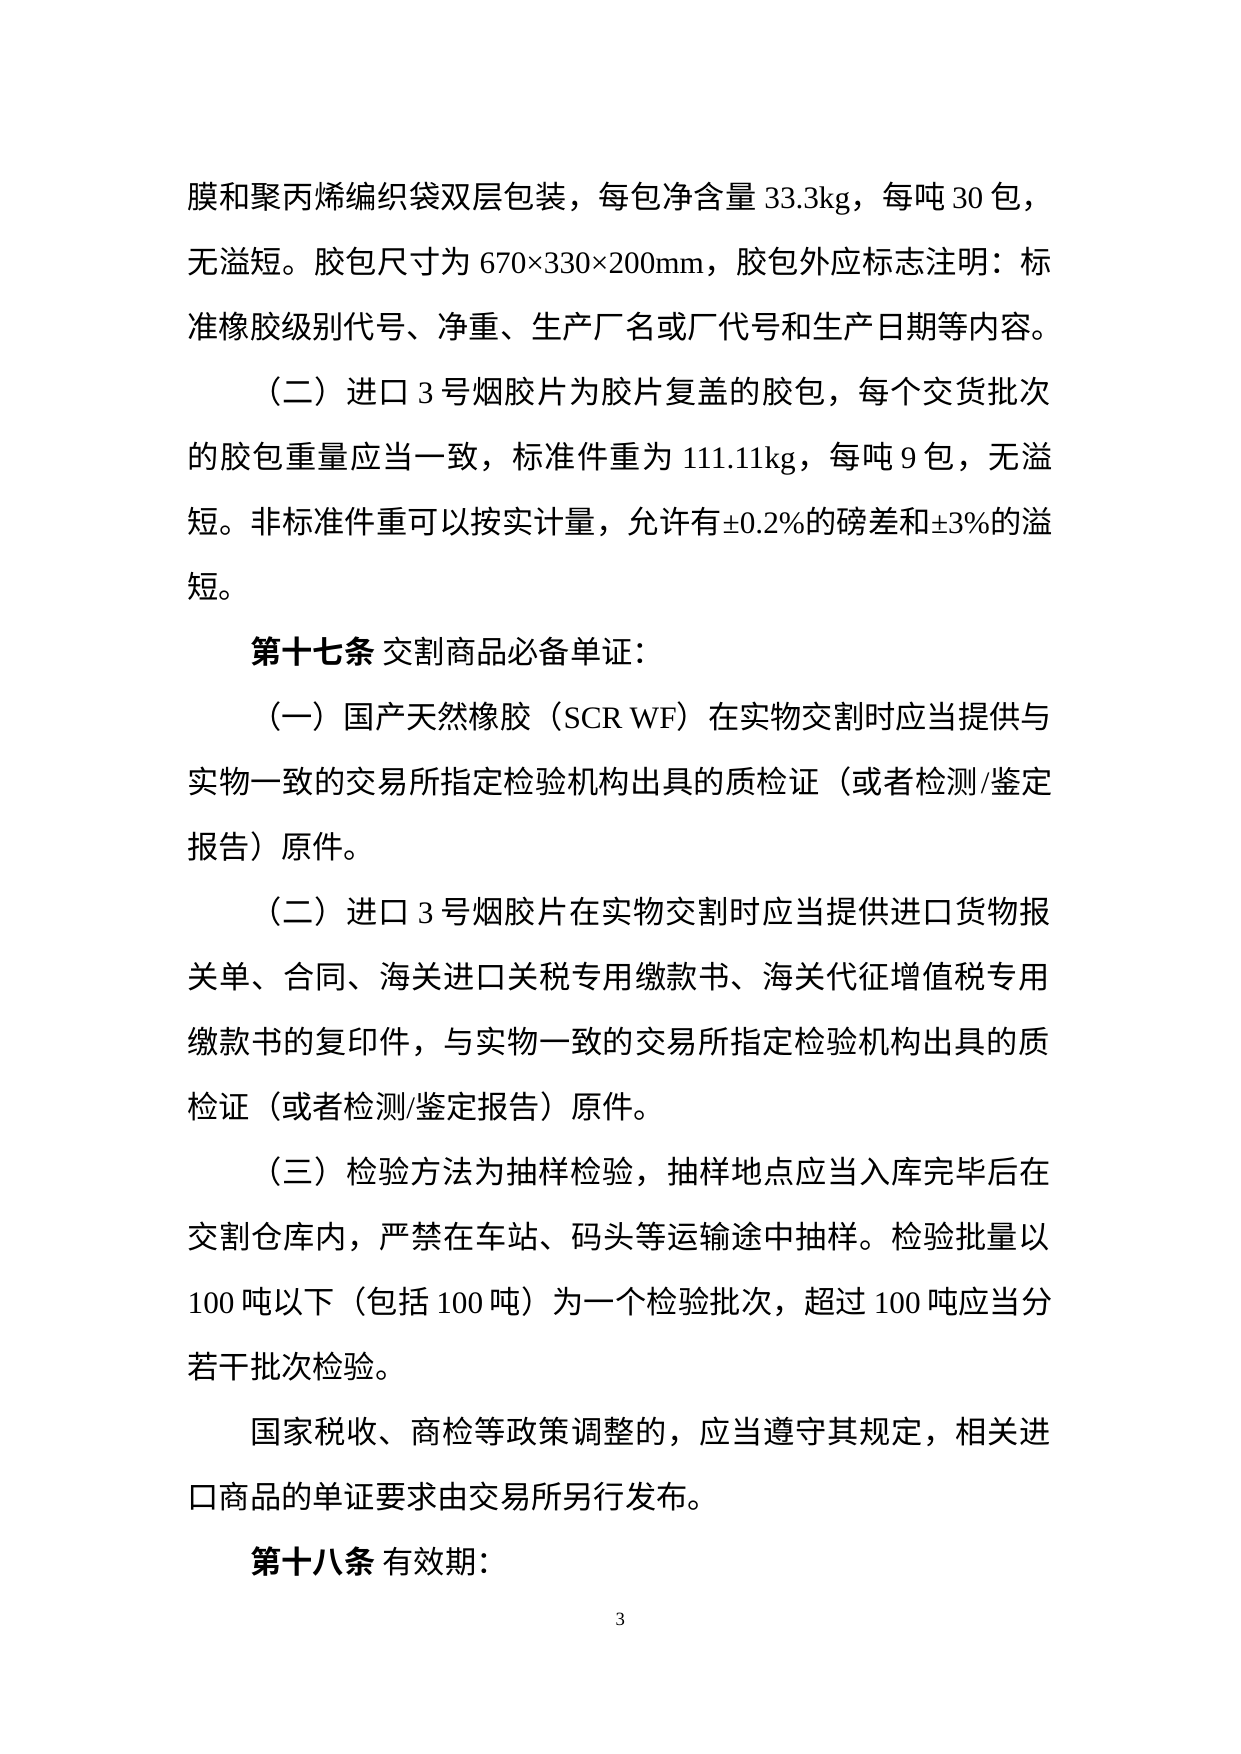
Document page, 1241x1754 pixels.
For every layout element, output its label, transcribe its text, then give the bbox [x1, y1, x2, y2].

text 第十七条 交割商品必备单证： [187, 617, 1053, 682]
text （二）进口3号烟胶片为胶片复盖的胶包，每个交货批次的胶包重量应当一致，标准件重为111.11kg，每吨9包，无溢短。非标准件重可以按实计量，允许有±0.2%的磅差和±3%的溢短。 [187, 357, 1053, 617]
text 国家税收、商检等政策调整的，应当遵守其规定，相关进口商品的单证要求由交易所另行发布。 [187, 1397, 1053, 1527]
text （二）进口3号烟胶片在实物交割时应当提供进口货物报关单、合同、海关进口关税专用缴款书、海关代征增值税专用缴款书的复印件，与实物一致的交易所指定检验机构出具的质检证（或者检测/鉴定报告）原件。 [187, 877, 1053, 1137]
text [187, 162, 1053, 357]
text 第十八条 有效期： [187, 1527, 1053, 1592]
text （三）检验方法为抽样检验，抽样地点应当入库完毕后在交割仓库内，严禁在车站、码头等运输途中抽样。检验批量以100吨以下（包括100吨）为一个检验批次，超过100吨应当分若干批次检验。 [187, 1137, 1053, 1397]
text （一）国产天然橡胶（SCR WF）在实物交割时应当提供与实物一致的交易所指定检验机构出具的质检证（或者检测/鉴定报告）原件。 [187, 682, 1053, 877]
